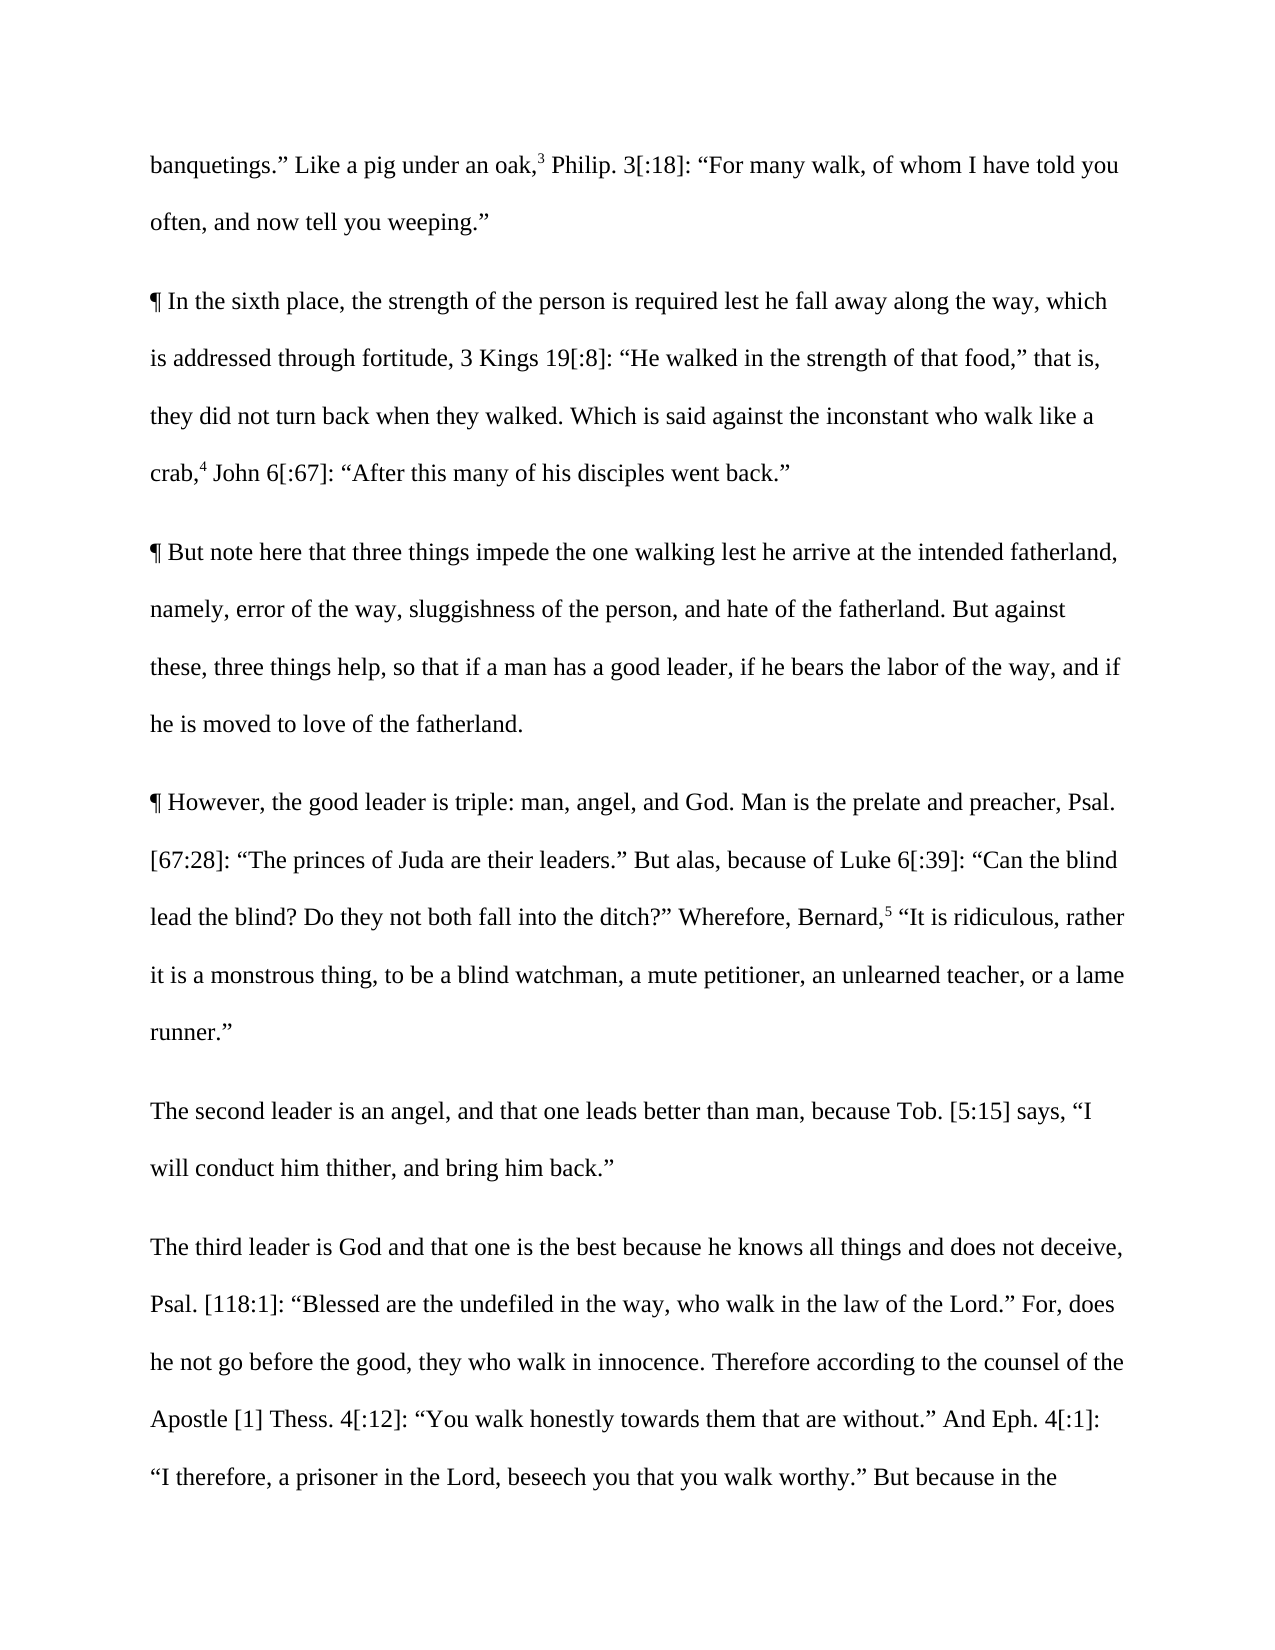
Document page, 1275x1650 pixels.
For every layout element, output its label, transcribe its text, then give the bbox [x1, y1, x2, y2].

text ¶ But note here that three things impede the one walking lest he arrive at the intended fatherland, namely, error of the way, sluggishness of the person, and hate of the fatherland. But against these, three things help, so that if a man has a good leader, if he bears the labor of the way, and if he is moved to love of the fatherland. [150, 537, 1125, 738]
text ¶ However, the good leader is triple: man, angel, and God. Man is the prelate and preacher, Psal. [67:28]: “The princes of Juda are their leaders.” But alas, because of Luke 6[:39]: “Can the blind lead the blind? Do they not both fall into the ditch?” Wherefore, Bernard, “It is ridiculous, rather it is a monstrous thing, to be a blind watchman, a mute petitioner, an unlearned teacher, or a lame runner.” [150, 787, 1125, 1046]
text The second leader is an angel, and that one leads better than man, because Tob. [] says, “I will conduct him thither, and bring him back.” [150, 1096, 1125, 1182]
text ¶ In the sixth place, the strength of the person is required lest he fall away along the way, which is addressed through fortitude, 3 Kings 19[:8]: “He walked in the strength of that food,” that is, they did not turn back when they walked. Which is said against the inconstant who walk like a crab, John 6[:67]: “After this many of his disciples went back.” [150, 286, 1125, 487]
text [150, 1232, 1125, 1490]
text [150, 150, 1125, 236]
